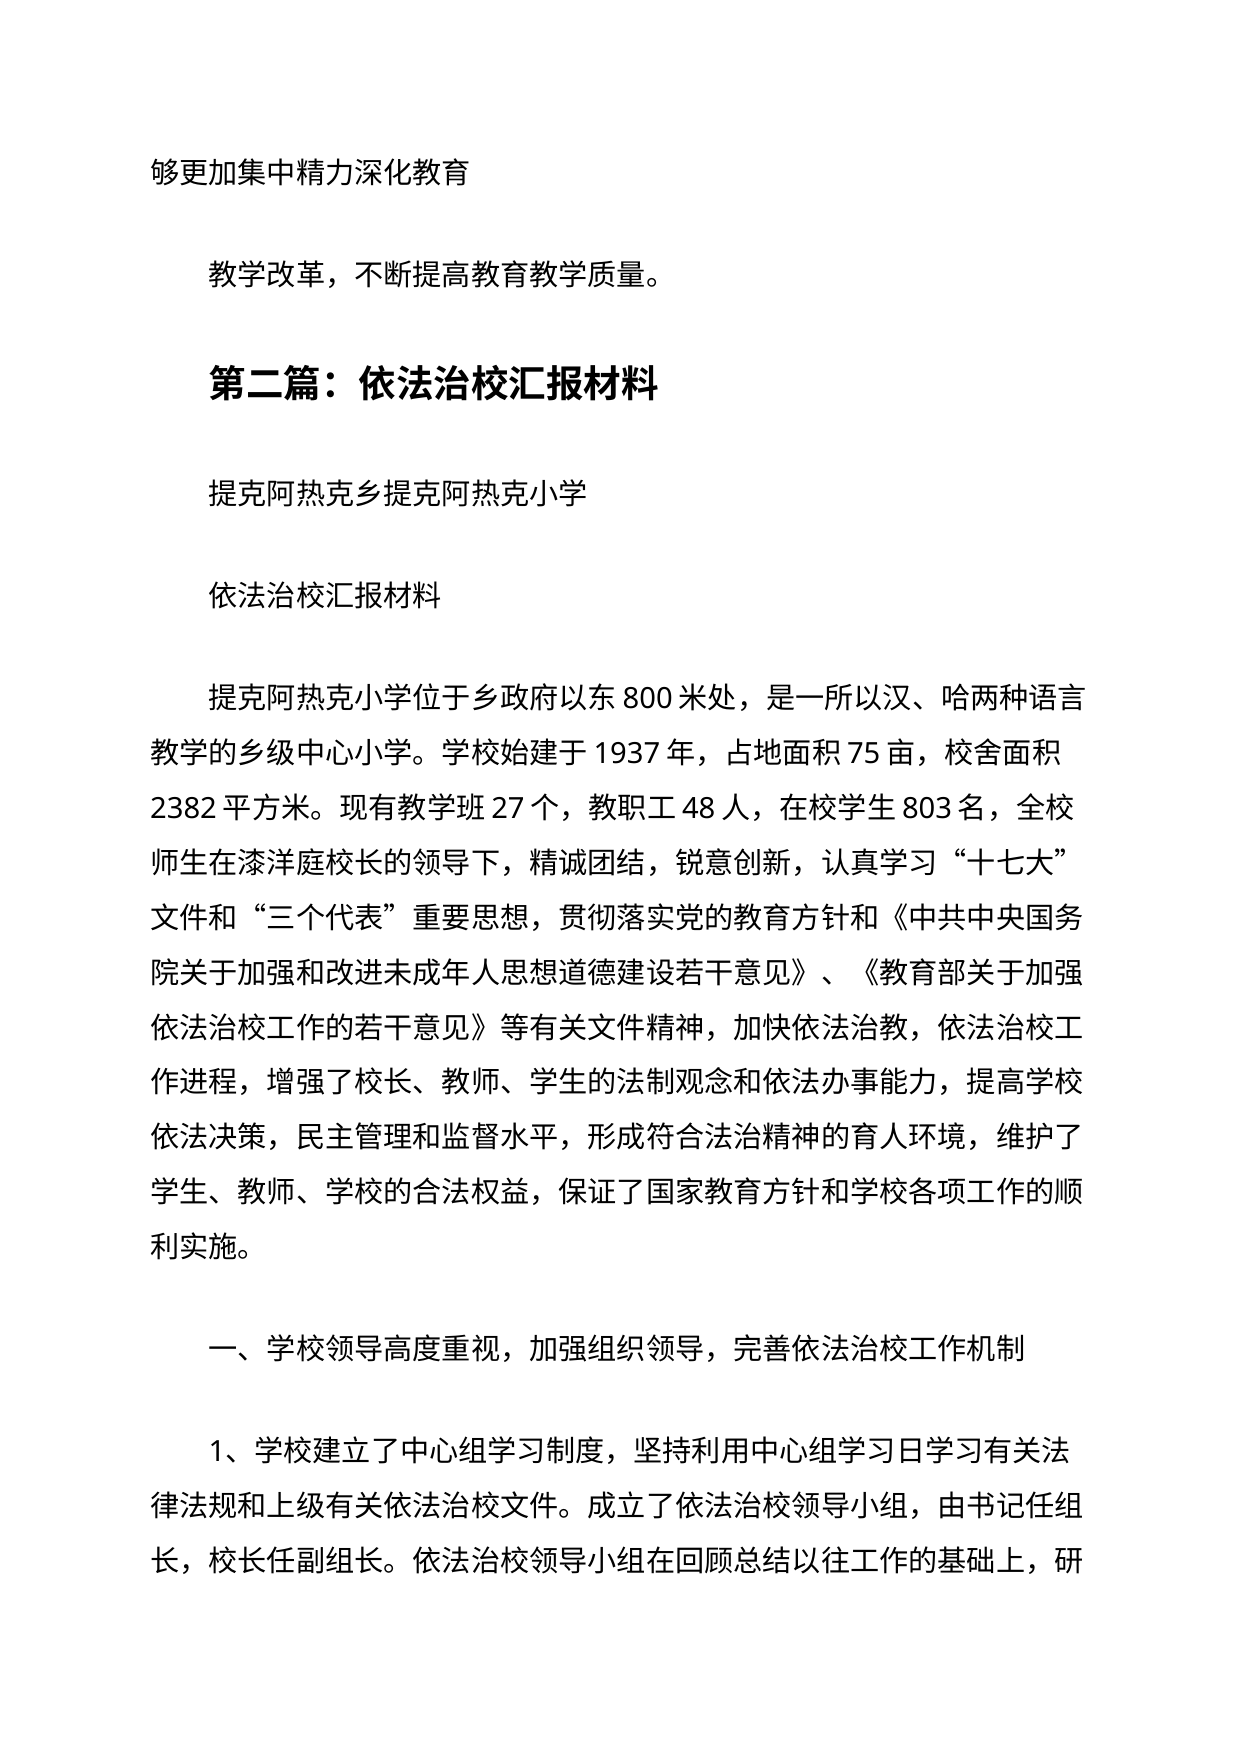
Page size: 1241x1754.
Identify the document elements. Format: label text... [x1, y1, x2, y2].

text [150, 1427, 1090, 1579]
text 一、学校领导高度重视，加强组织领导，完善依法治校工作机制 [150, 1326, 1090, 1368]
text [150, 150, 1090, 192]
text 第二篇：依法治校汇报材料 [150, 353, 1090, 408]
text 提克阿热克乡提克阿热克小学 [150, 471, 1090, 513]
text 依法治校汇报材料 [150, 573, 1090, 615]
text 提克阿热克小学位于乡政府以东800米处，是一所以汉、哈两种语言教学的乡级中心小学。学校始建于1937年，占地面积75亩，校舍面积2382平方米。现有教学班27个，教职工48人，在校学生803名，全校师生在漆洋庭校长的领导下，精诚团结，锐意创新，认真学习“十七大”文件和“三个代表”重要思想，贯彻落实党的教育方针和《中共中央国务院关于加强和改进未成年人思想道德建设若干意见》、《教育部关于加强依法治校工作的若干意见》等有关文件精神，加快依法治教，依法治校工作进程，增强了校长、教师、学生的法制观念和依法办事能力，提高学校依法决策，民主管理和监督水平，形成符合法治精神的育人环境，维护了学生、教师、学校的合法权益，保证了国家教育方针和学校各项工作的顺利实施。 [150, 674, 1090, 1266]
text 教学改革，不断提高教育教学质量。 [150, 252, 1090, 294]
